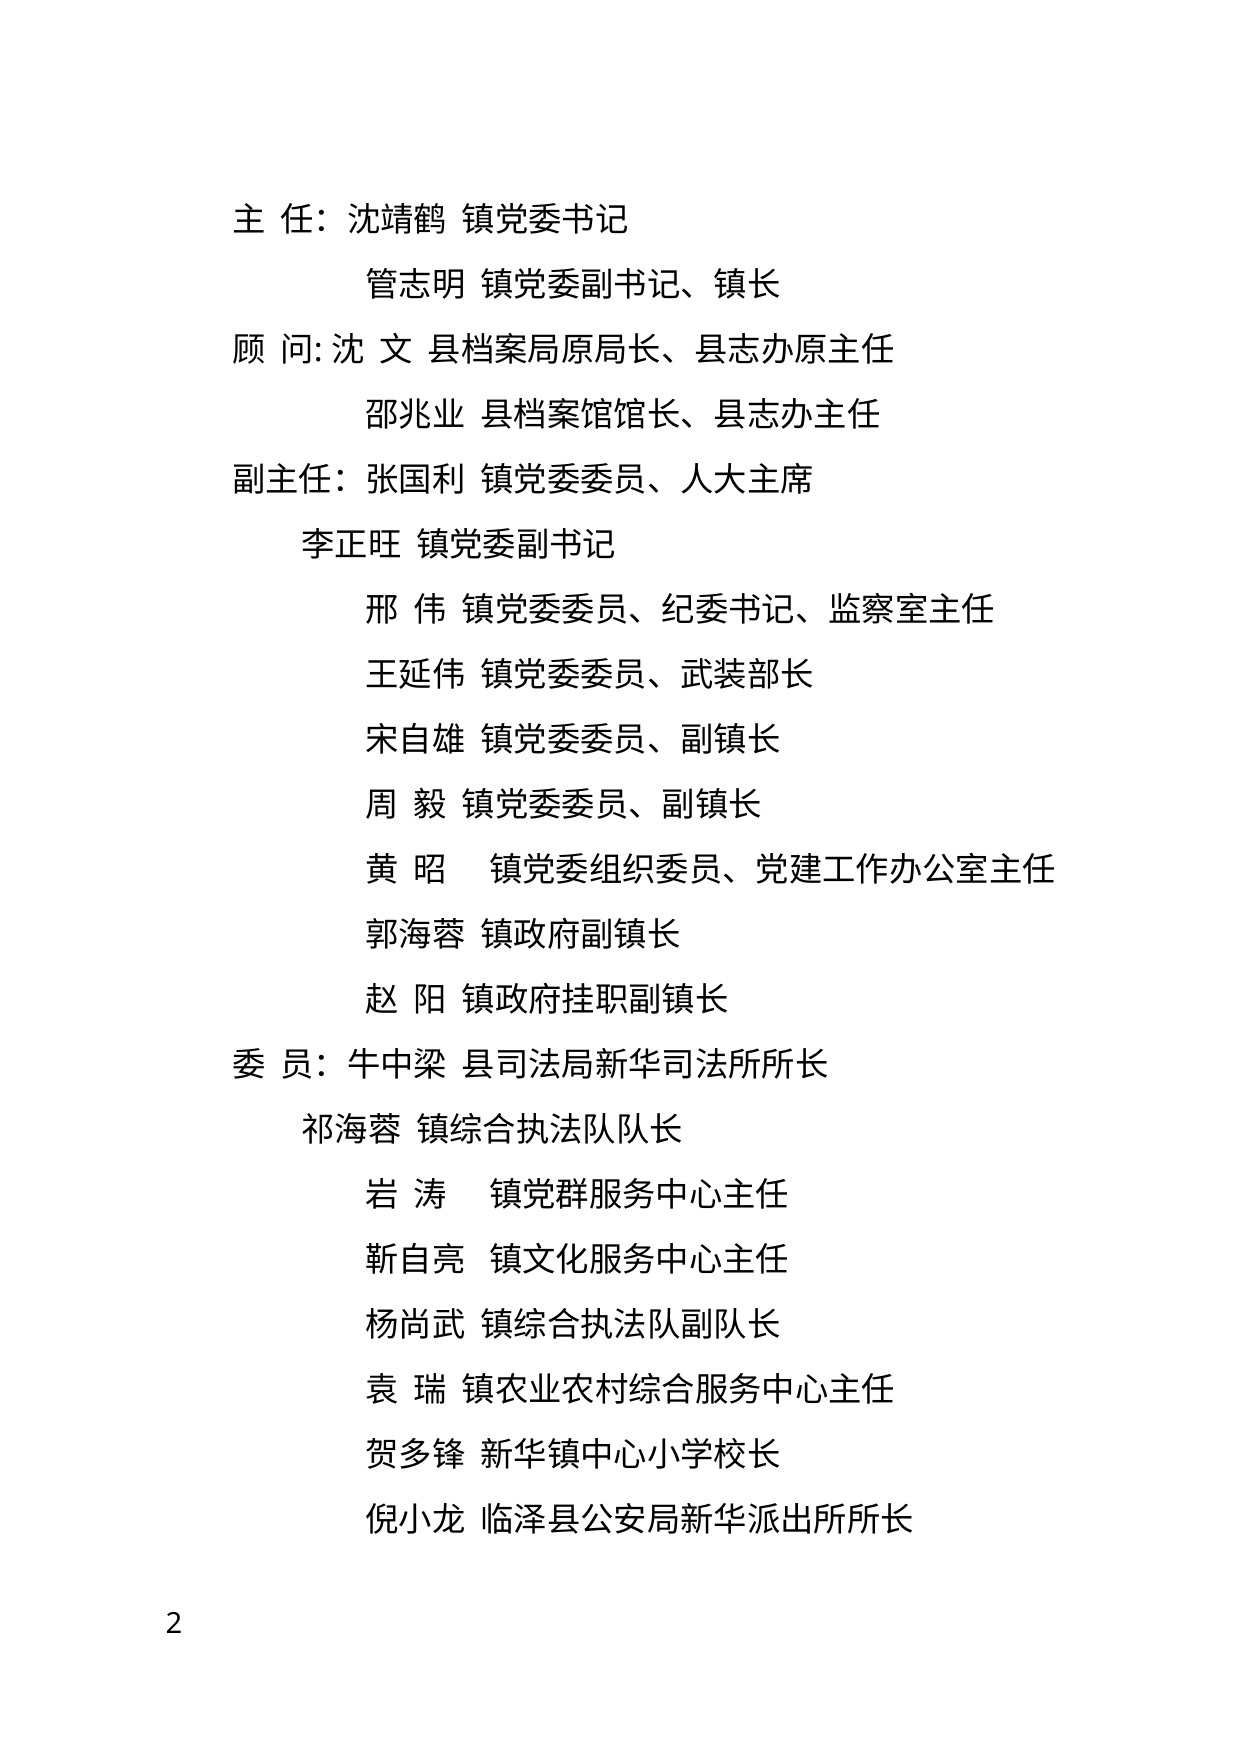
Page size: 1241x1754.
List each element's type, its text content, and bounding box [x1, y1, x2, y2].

text 主 任：沈靖鹤 镇党委书记 [165, 184, 1075, 249]
text 宋自雄 镇党委委员、副镇长 [165, 704, 1075, 769]
text 袁 瑞 镇农业农村综合服务中心主任 [165, 1354, 1075, 1419]
text 副主任：张国利 镇党委委员、人大主席 [165, 444, 1075, 509]
text 杨尚武 镇综合执法队副队长 [165, 1289, 1075, 1354]
text 岩 涛 镇党群服务中心主任 [165, 1159, 1075, 1224]
text 邵兆业 县档案馆馆长、县志办主任 [165, 379, 1075, 444]
text 倪小龙 临泽县公安局新华派出所所长 [165, 1484, 1075, 1549]
text 邢 伟 镇党委委员、纪委书记、监察室主任 [165, 574, 1075, 639]
text 贺多锋 新华镇中心小学校长 [165, 1419, 1075, 1484]
text 祁海蓉 镇综合执法队队长 [165, 1094, 1075, 1159]
text 王延伟 镇党委委员、武装部长 [165, 639, 1075, 704]
text 郭海蓉 镇政府副镇长 [165, 899, 1075, 964]
text 赵 阳 镇政府挂职副镇长 [165, 964, 1075, 1029]
text 顾 问: 沈 文 县档案局原局长、县志办原主任 [165, 314, 1075, 379]
text 李正旺 镇党委副书记 [165, 509, 1075, 574]
text 管志明 镇党委副书记、镇长 [165, 249, 1075, 314]
text 黄 昭 镇党委组织委员、党建工作办公室主任 [165, 834, 1075, 899]
text 委 员：牛中梁 县司法局新华司法所所长 [165, 1029, 1075, 1094]
text 周 毅 镇党委委员、副镇长 [165, 769, 1075, 834]
text 靳自亮 镇文化服务中心主任 [165, 1224, 1075, 1289]
